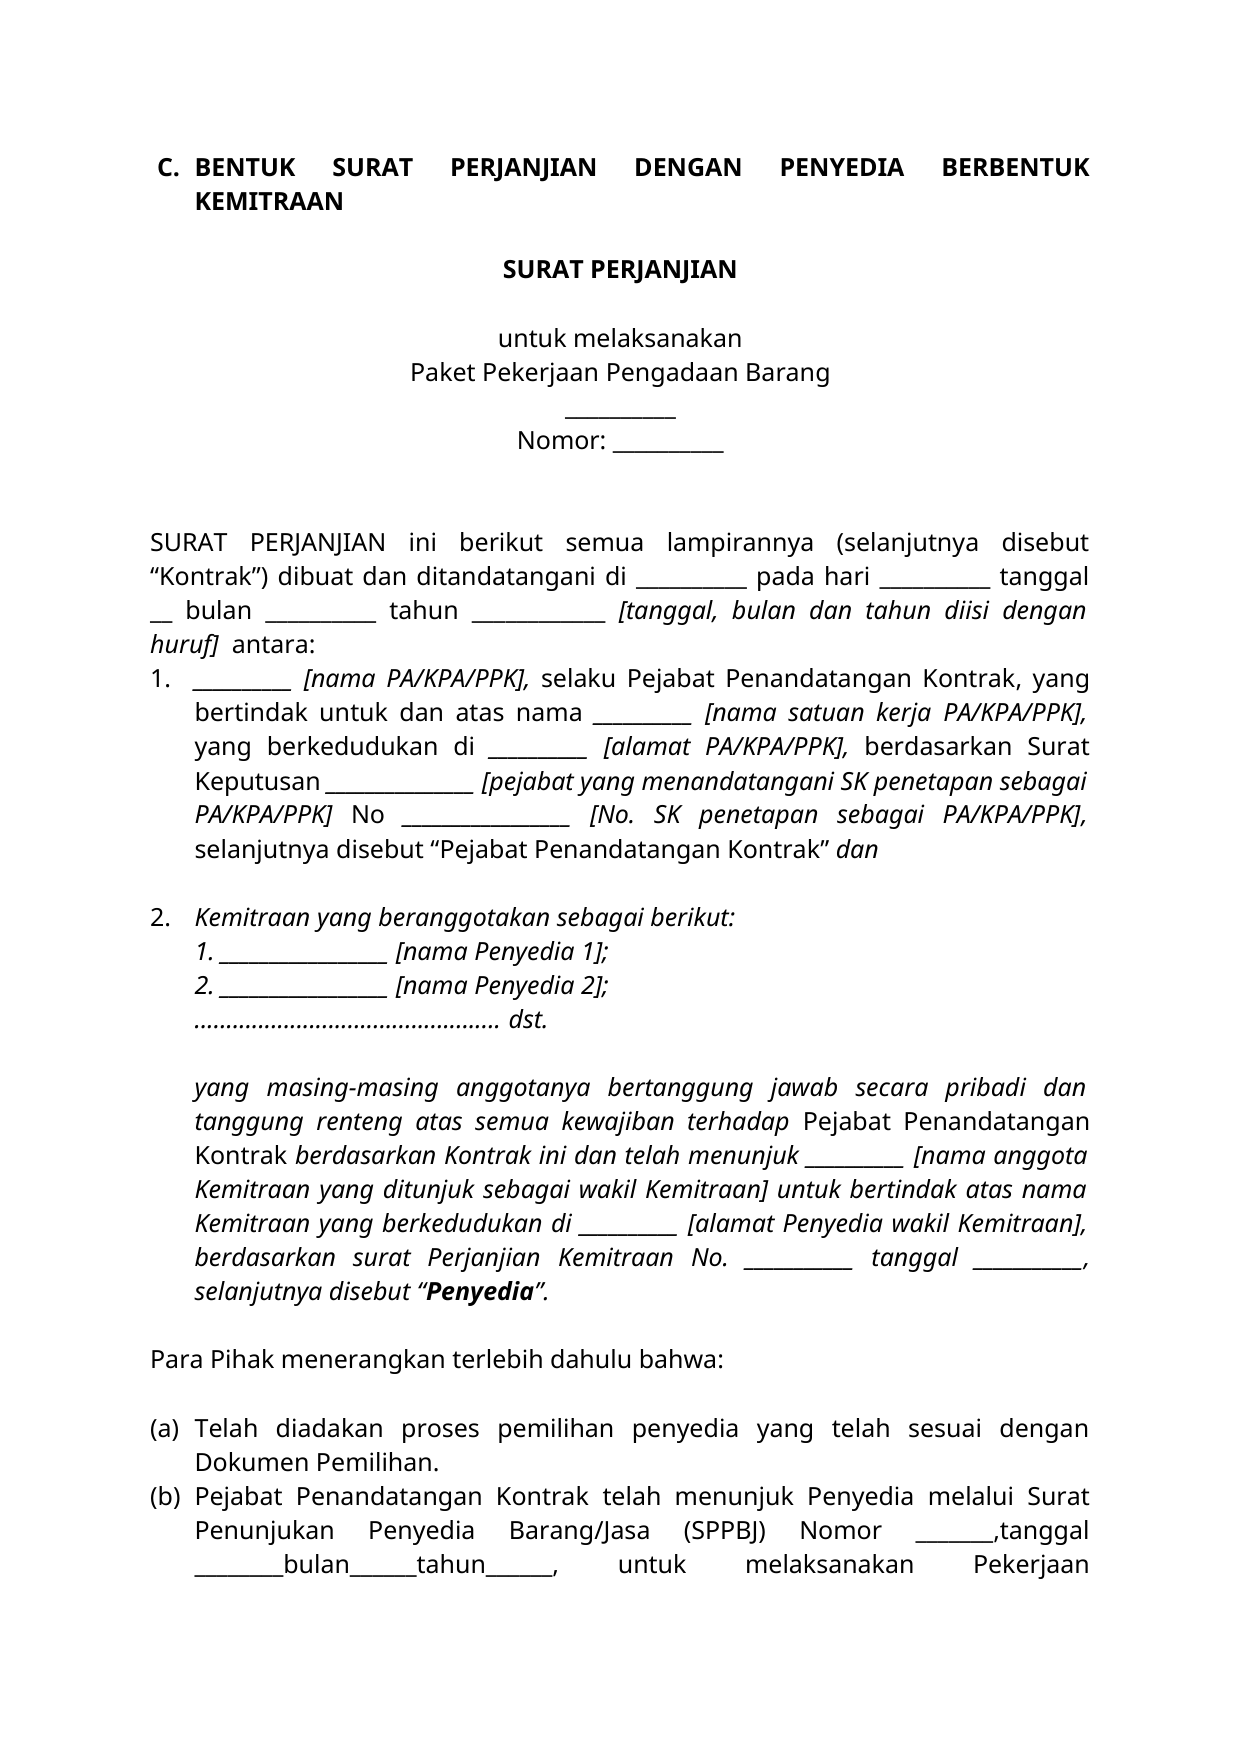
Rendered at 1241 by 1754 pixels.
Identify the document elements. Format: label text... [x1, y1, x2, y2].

text SURAT PERJANJIAN ini berikut semua lampirannya (selanjutnya disebut “Kontrak”) dibuat dan ditandatangani di __________ pada hari __________ tanggal __ bulan __________ tahun ____________ [tanggal, bulan dan tahun diisi dengan huruf] antara: [150, 525, 1090, 661]
list 1. _________________ [nama Penyedia 1]; [194, 933, 1090, 967]
text ................................................ dst. [194, 1002, 1090, 1036]
text Paket Pekerjaan Pengadaan Barang [150, 354, 1090, 388]
list 2. _________________ [nama Penyedia 2]; [194, 967, 1090, 1002]
list Kemitraan yang beranggotakan sebagai berikut: [150, 899, 1090, 933]
subtitle BENTUK SURAT PERJANJIAN DENGAN PENYEDIA BERBENTUK KEMITRAAN [157, 150, 1090, 218]
text yang masing-masing anggotanya bertanggung jawab secara pribadi dan tanggung renteng atas semua kewajiban terhadap Pejabat Penandatangan Kontrak berdasarkan Kontrak ini dan telah menunjuk __________ [nama anggota Kemitraan yang ditunjuk sebagai wakil Kemitraan] untuk bertindak atas nama Kemitraan yang berkedudukan di __________ [alamat Penyedia wakil Kemitraan], berdasarkan surat Perjanjian Kemitraan No. ___________ tanggal ___________, selanjutnya disebut “Penyedia”. [194, 1070, 1090, 1308]
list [150, 1478, 1090, 1581]
text untuk melaksanakan [150, 320, 1090, 354]
text Para Pihak menerangkan terlebih dahulu bahwa: [150, 1342, 1090, 1376]
text __________ [150, 388, 1090, 422]
list Telah diadakan proses pemilihan penyedia yang telah sesuai dengan Dokumen Pemilihan. [150, 1410, 1090, 1478]
text Nomor: __________ [150, 422, 1090, 457]
text SURAT PERJANJIAN [150, 252, 1090, 286]
list __________ [nama PA/KPA/PPK], selaku Pejabat Penandatangan Kontrak, yang bertindak untuk dan atas nama __________ [nama satuan kerja PA/KPA/PPK], yang berkedudukan di __________ [alamat PA/KPA/PPK], berdasarkan Surat Keputusan _______________ [pejabat yang menandatangani SK penetapan sebagai PA/KPA/PPK] No _________________ [No. SK penetapan sebagai PA/KPA/PPK], selanjutnya disebut “Pejabat Penandatangan Kontrak” dan [150, 661, 1090, 865]
